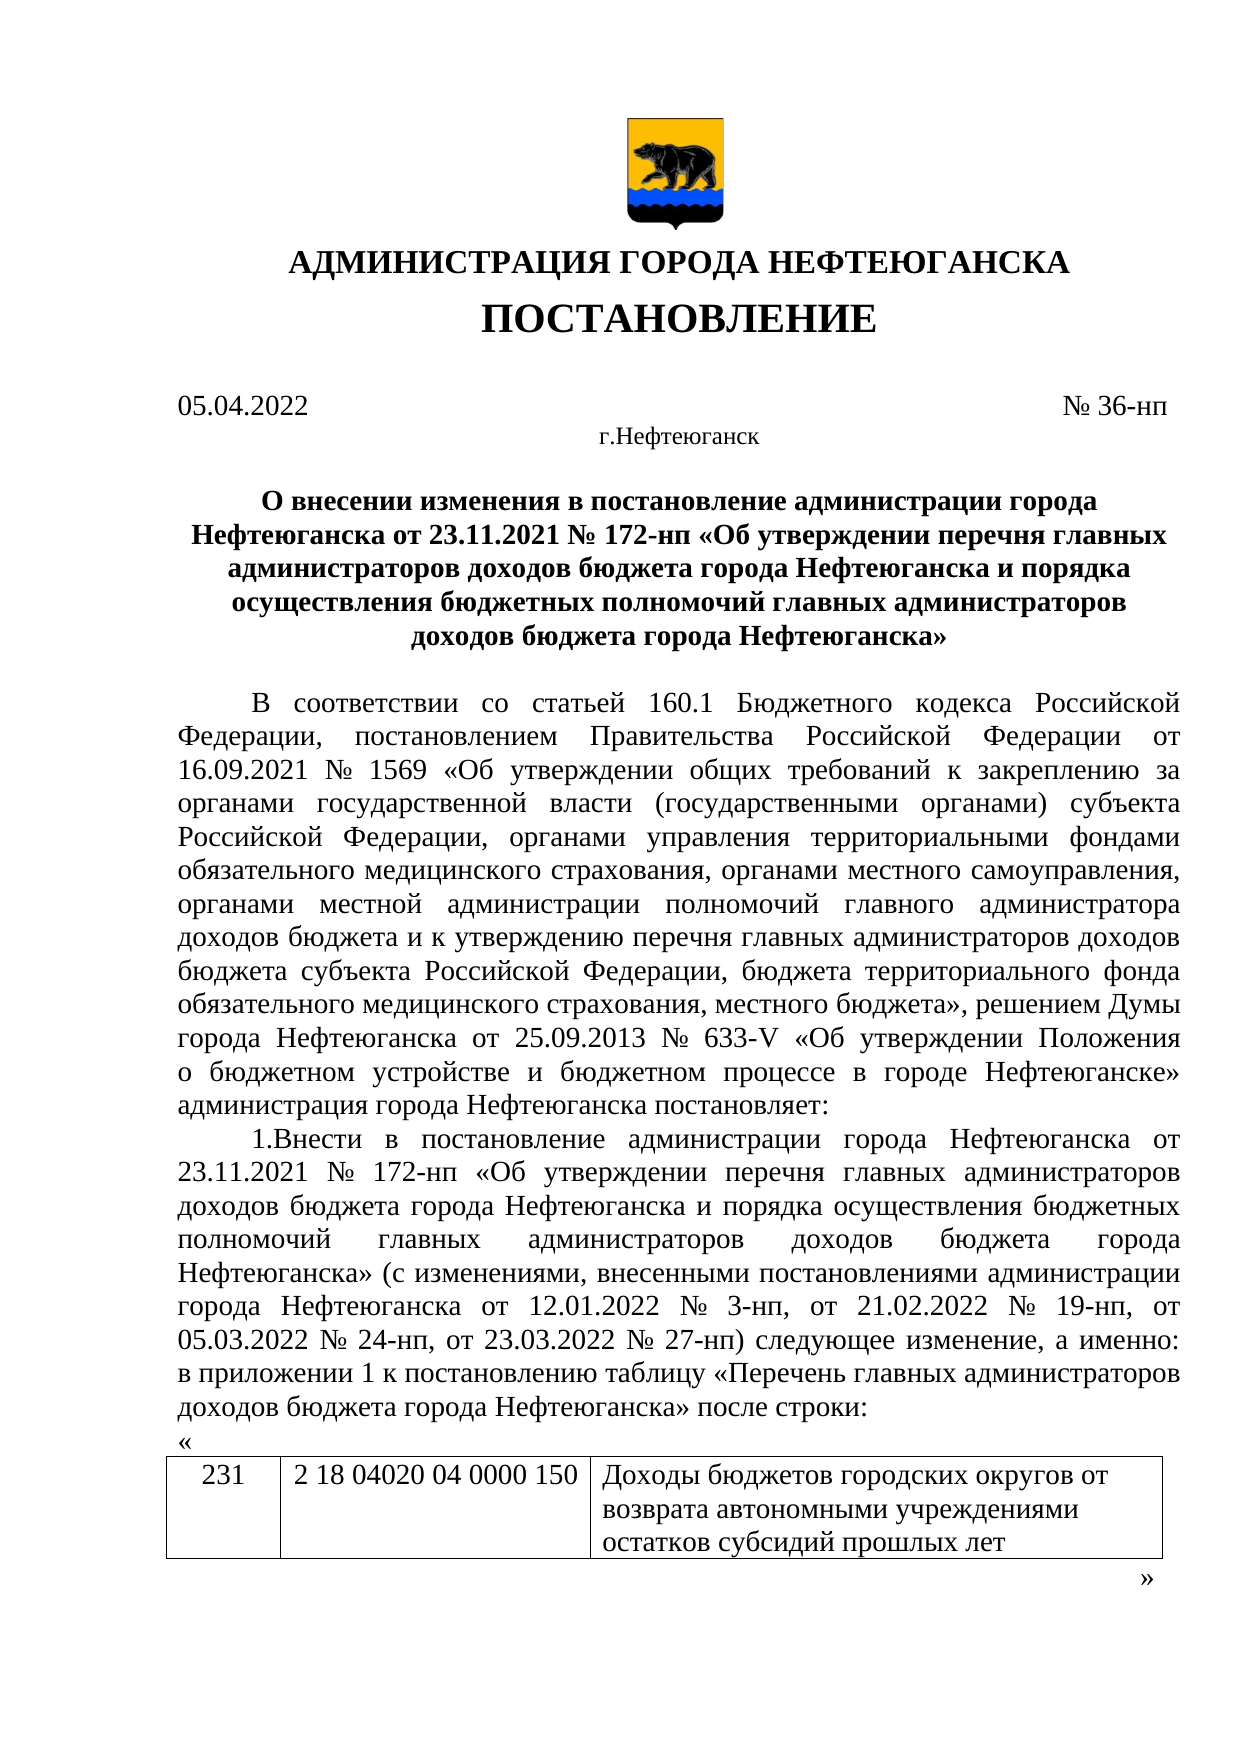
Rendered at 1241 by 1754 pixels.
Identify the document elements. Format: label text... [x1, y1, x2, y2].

text О внесении изменения в постановление администрации города Нефтеюганска от 23.11.2021 № 172-нп «Об утверждении перечня главных администраторов доходов бюджета города Нефтеюганска и порядка осуществления бюджетных полномочий главных администраторов доходов бюджета города Нефтеюганска» [177, 483, 1181, 651]
text » [177, 1559, 1181, 1592]
text 05.04.2022 № 36-нп [177, 388, 1181, 421]
text 1.Внести в постановление администрации города Нефтеюганска от 23.11.2021 № 172-нп «Об утверждении перечня главных администраторов доходов бюджета города Нефтеюганска и порядка осуществления бюджетных полномочий главных администраторов доходов бюджета города Нефтеюганска» (с изменениями, внесенными постановлениями администрации города Нефтеюганска от 12.01.2022 № 3-нп, от 21.02.2022 № 19-нп, от 05.03.2022 № 24-нп, от 23.03.2022 № 27-нп) следующее изменение, а именно: в приложении 1 к постановлению таблицу «Перечень главных администраторов доходов бюджета города Нефтеюганска» после строки: [177, 1121, 1181, 1423]
text « [177, 1423, 1181, 1456]
text АДМИНИСТРАЦИЯ ГОРОДА НЕФТЕЮГАНСКА [177, 243, 1181, 281]
text В соответствии со статьей 160.1 Бюджетного кодекса Российской Федерации, постановлением Правительства Российской Федерации от 16.09.2021 № 1569 «Об утверждении общих требований к закреплению за органами государственной власти (государственными органами) субъекта Российской Федерации, органами управления территориальными фондами обязательного медицинского страхования, органами местного самоуправления, органами местной администрации полномочий главного администратора доходов бюджета и к утверждению перечня главных администраторов доходов бюджета субъекта Российской Федерации, бюджета территориального фонда обязательного медицинского страхования, местного бюджета», решением Думы города Нефтеюганска от 25.09.2013 № 633-V «Об утверждении Положения о бюджетном устройстве и бюджетном процессе в городе Нефтеюганске» администрация города Нефтеюганска постановляет: [177, 685, 1181, 1121]
table_header Доходы бюджетов городских округов от возврата автономными учреждениями остатков субсидий прошлых лет [591, 1457, 1162, 1558]
text г.Нефтеюганск [177, 421, 1181, 450]
picture [627, 118, 724, 228]
table_header 231 [167, 1457, 280, 1558]
text ПОСТАНОВЛЕНИЕ [177, 294, 1181, 342]
table_header 2 18 04020 04 0000 150 [281, 1457, 590, 1558]
